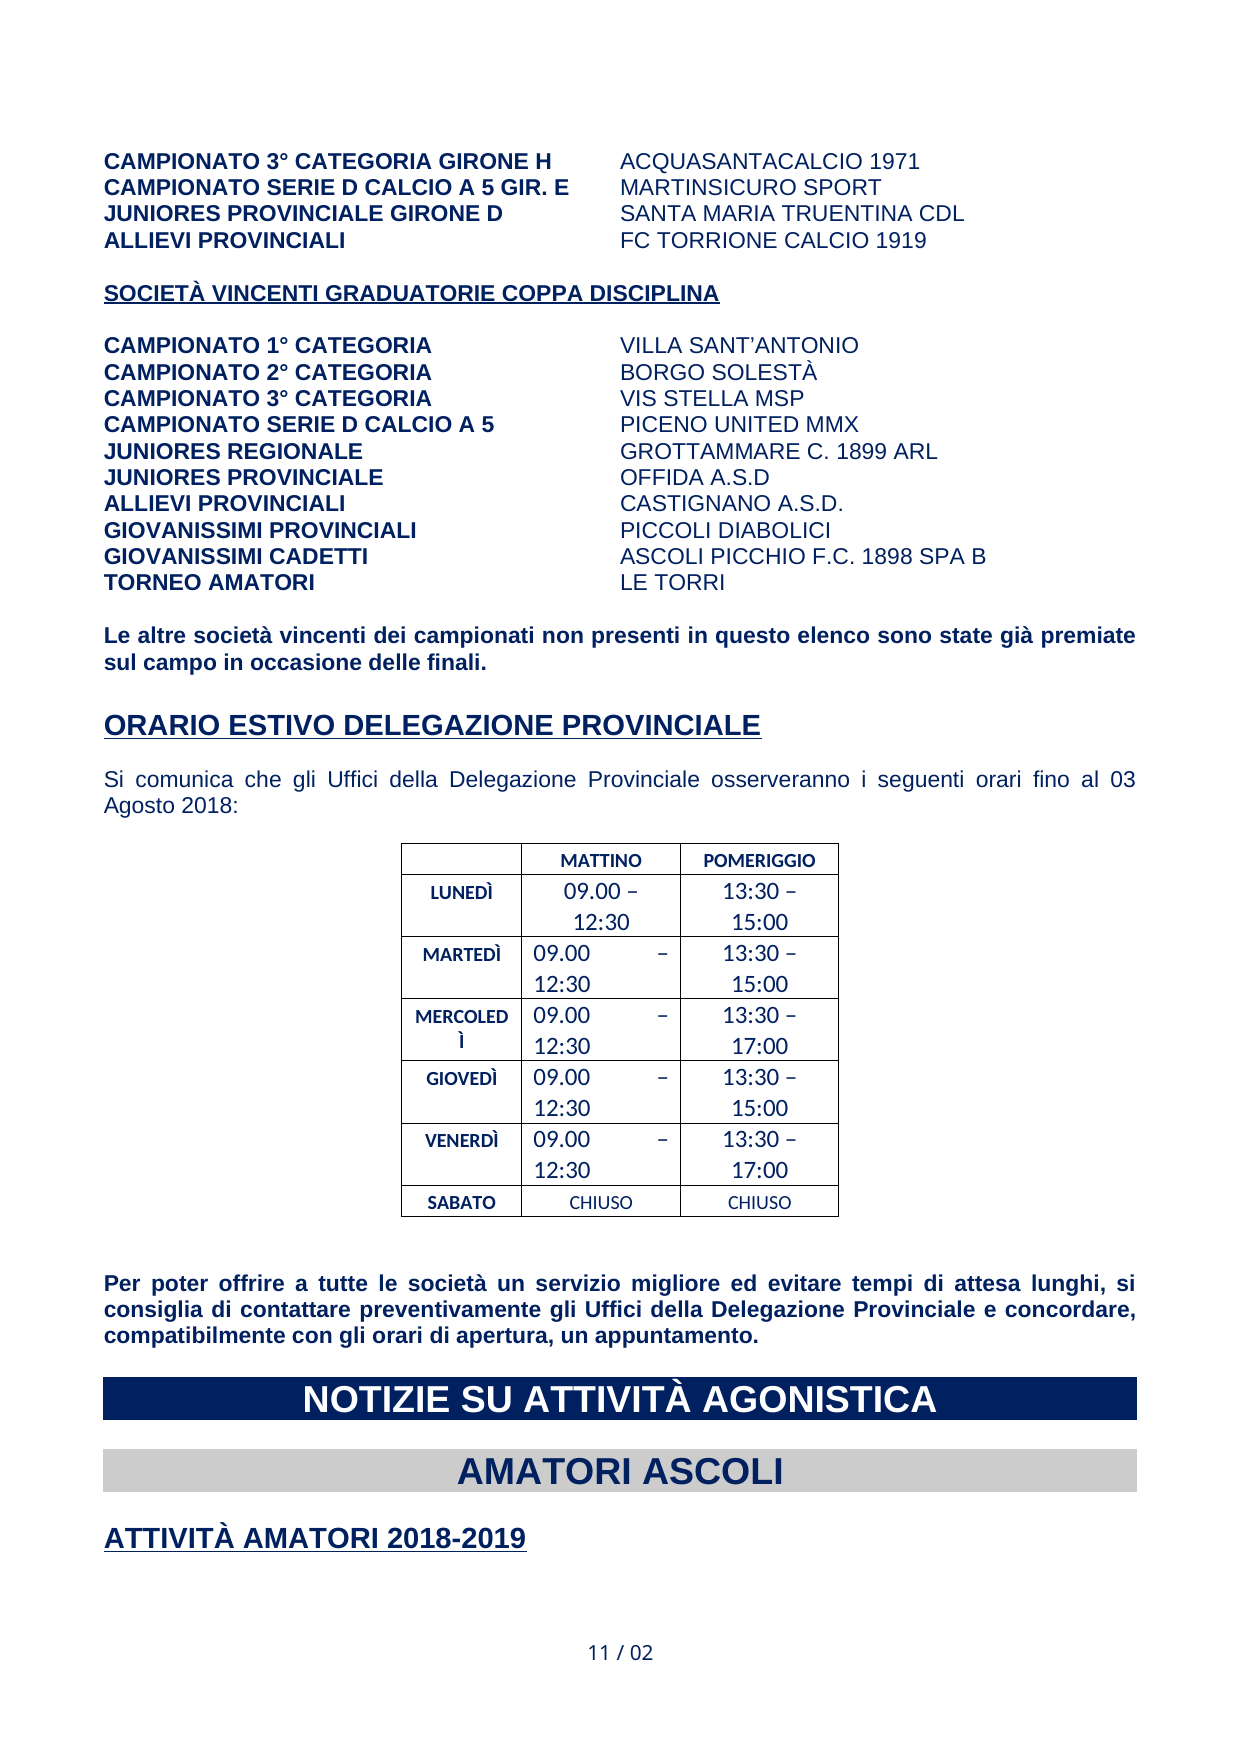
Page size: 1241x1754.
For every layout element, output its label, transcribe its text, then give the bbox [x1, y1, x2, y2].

text CAMPIONATO 2° CATEGORIA BORGO SOLESTÀ [103, 358, 1137, 385]
table_header [402, 844, 521, 874]
table_cell chiuso [681, 1186, 838, 1216]
text SOCIETÀ VINCENTI GRADUATORIE COPPA DISCIPLINA [103, 279, 1137, 306]
text NOTIZIE SU ATTIVITÀ AGONISTICA [103, 1377, 1137, 1420]
text JUNIORES PROVINCIALE OFFIDA A.S.D [103, 464, 1137, 490]
table_cell 13:30 – 15:00 [681, 1061, 838, 1122]
text ORARIO ESTIVO DELEGAZIONE PROVINCIALE [103, 708, 1137, 742]
table_cell giovedì [402, 1061, 521, 1122]
text ATTIVITÀ AMATORI 2018-2019 [103, 1521, 1137, 1555]
table_cell martedì [402, 937, 521, 998]
text GIOVANISSIMI CADETTI ASCOLI PICCHIO F.C. 1898 SPA B [103, 543, 1137, 569]
table_cell 13:30 – 17:00 [681, 1124, 838, 1184]
text GIOVANISSIMI PROVINCIALI PICCOLI DIABOLICI [103, 517, 1137, 543]
text JUNIORES REGIONALE GROTTAMMARE C. 1899 ARL [103, 438, 1137, 464]
text TORNEO AMATORI LE TORRI [103, 569, 1137, 596]
text CAMPIONATO SERIE D CALCIO A 5 GIR. E MARTINSICURO SPORT [103, 174, 1137, 200]
text JUNIORES PROVINCIALE GIRONE D SANTA MARIA TRUENTINA CDL [103, 200, 1137, 227]
table_cell sabato [402, 1186, 521, 1216]
text CAMPIONATO 3° CATEGORIA GIRONE H ACQUASANTACALCIO 1971 [103, 148, 1137, 174]
table_cell venerdì [402, 1124, 521, 1184]
table_cell mercoledì [402, 999, 521, 1060]
table_cell 09.00 – 12:30 [522, 1124, 680, 1184]
table_cell 09.00 – 12:30 [522, 1061, 680, 1122]
table_cell 13:30 – 17:00 [681, 999, 838, 1060]
table_cell 09.00 – 12:30 [522, 999, 680, 1060]
text Si comunica che gli Uffici della Delegazione Provinciale osserveranno i seguenti orari fino al 03 Agosto 2018: [103, 766, 1137, 818]
table_cell 09.00 – 12:30 [522, 937, 680, 998]
text AMATORI ASCOLI [103, 1449, 1137, 1492]
text Le altre società vincenti dei campionati non presenti in questo elenco sono state già premiate sul campo in occasione delle finali. [103, 622, 1137, 675]
table_header pomeriggio [681, 844, 838, 874]
table_cell lunedì [402, 875, 521, 936]
text ALLIEVI PROVINCIALI CASTIGNANO A.S.D. [103, 490, 1137, 517]
text CAMPIONATO 3° CATEGORIA VIS STELLA MSP [103, 385, 1137, 411]
table_cell 09.00 – 12:30 [522, 875, 680, 936]
table_cell chiuso [522, 1186, 680, 1216]
text CAMPIONATO SERIE D CALCIO A 5 PICENO UNITED MMX [103, 411, 1137, 438]
text Per poter offrire a tutte le società un servizio migliore ed evitare tempi di attesa lunghi, si consiglia di contattare preventivamente gli Uffici della Delegazione Provinciale e concordare, compatibilmente con gli orari di apertura, un appuntamento. [103, 1270, 1137, 1349]
text CAMPIONATO 1° CATEGORIA VILLA SANT’ANTONIO [103, 332, 1137, 358]
table_cell 13:30 – 15:00 [681, 937, 838, 998]
table_header mattino [522, 844, 680, 874]
text ALLIEVI PROVINCIALI FC TORRIONE CALCIO 1919 [103, 227, 1137, 253]
table_cell 13:30 – 15:00 [681, 875, 838, 936]
